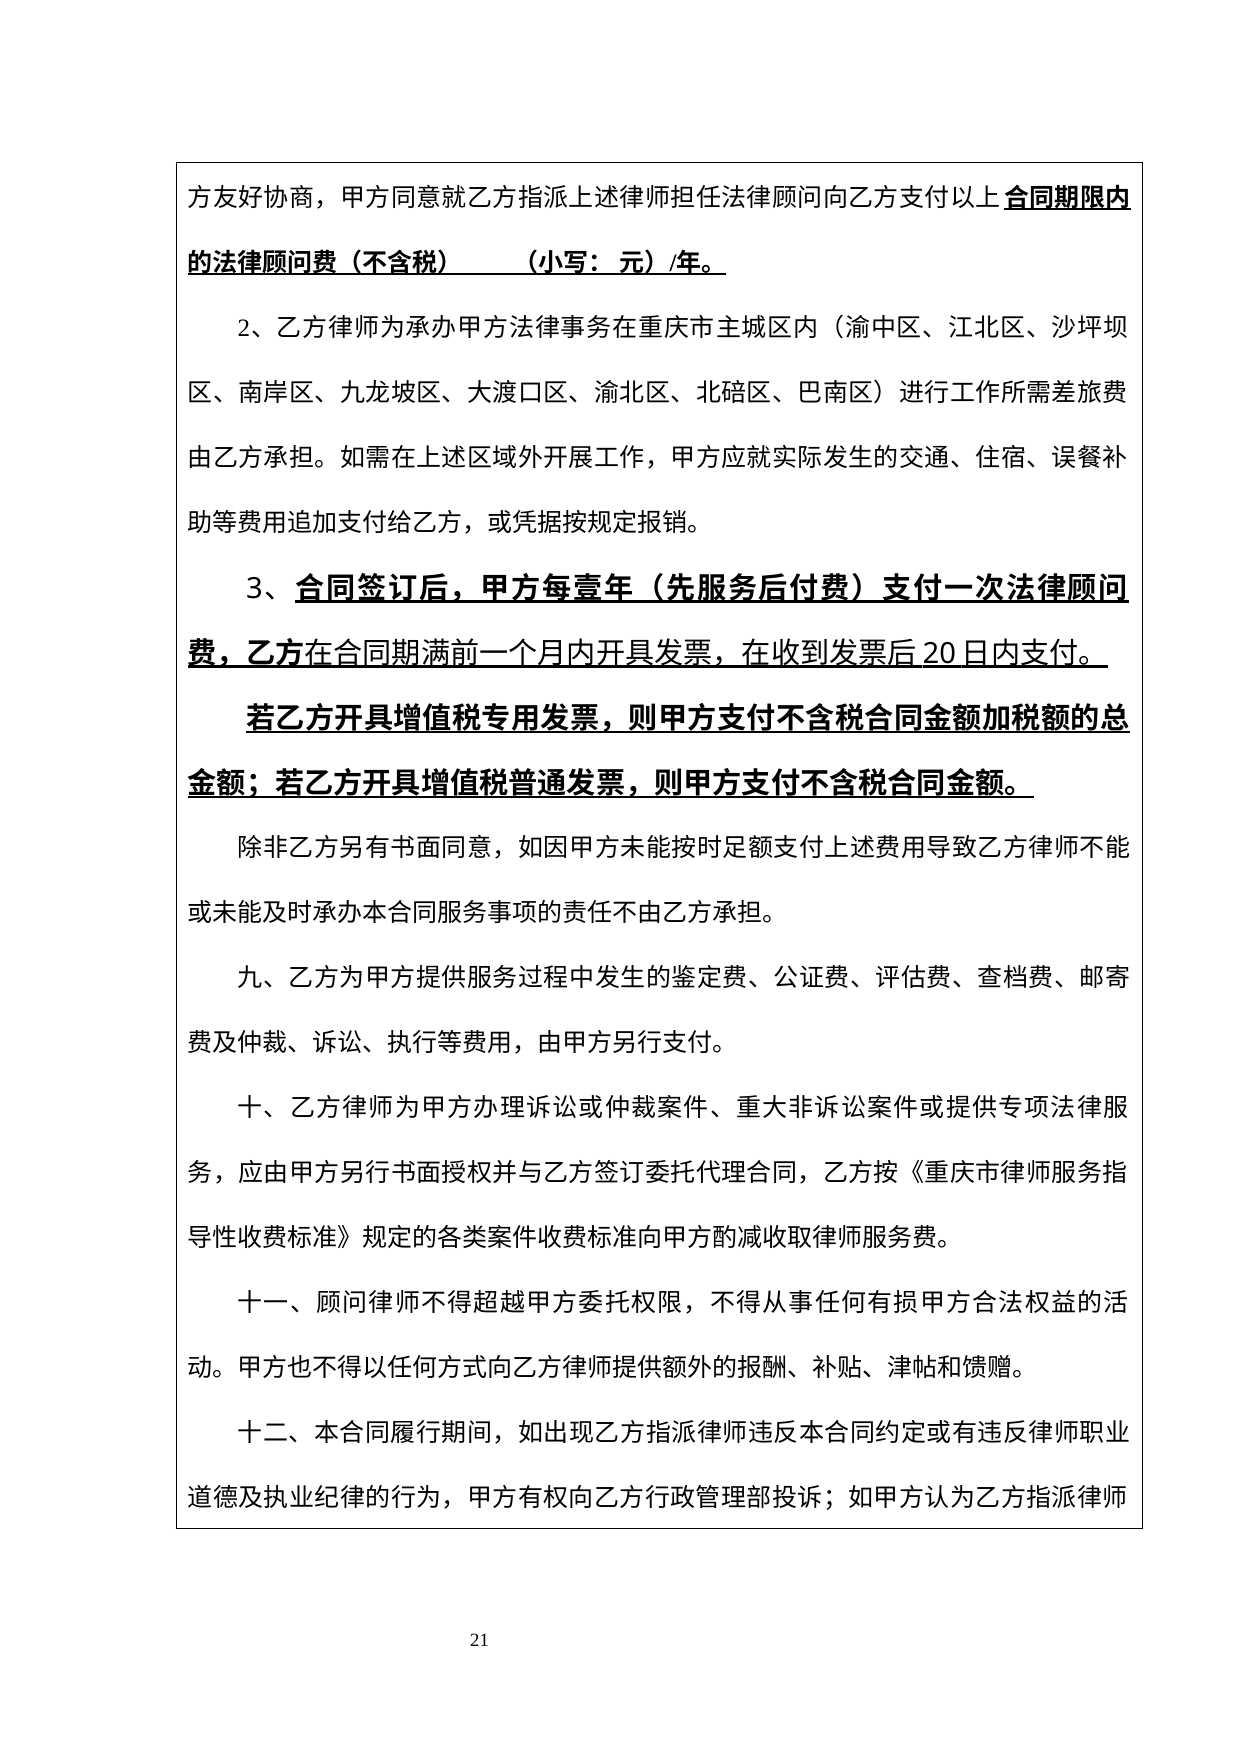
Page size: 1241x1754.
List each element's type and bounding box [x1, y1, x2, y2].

table_cell [177, 163, 1142, 1528]
